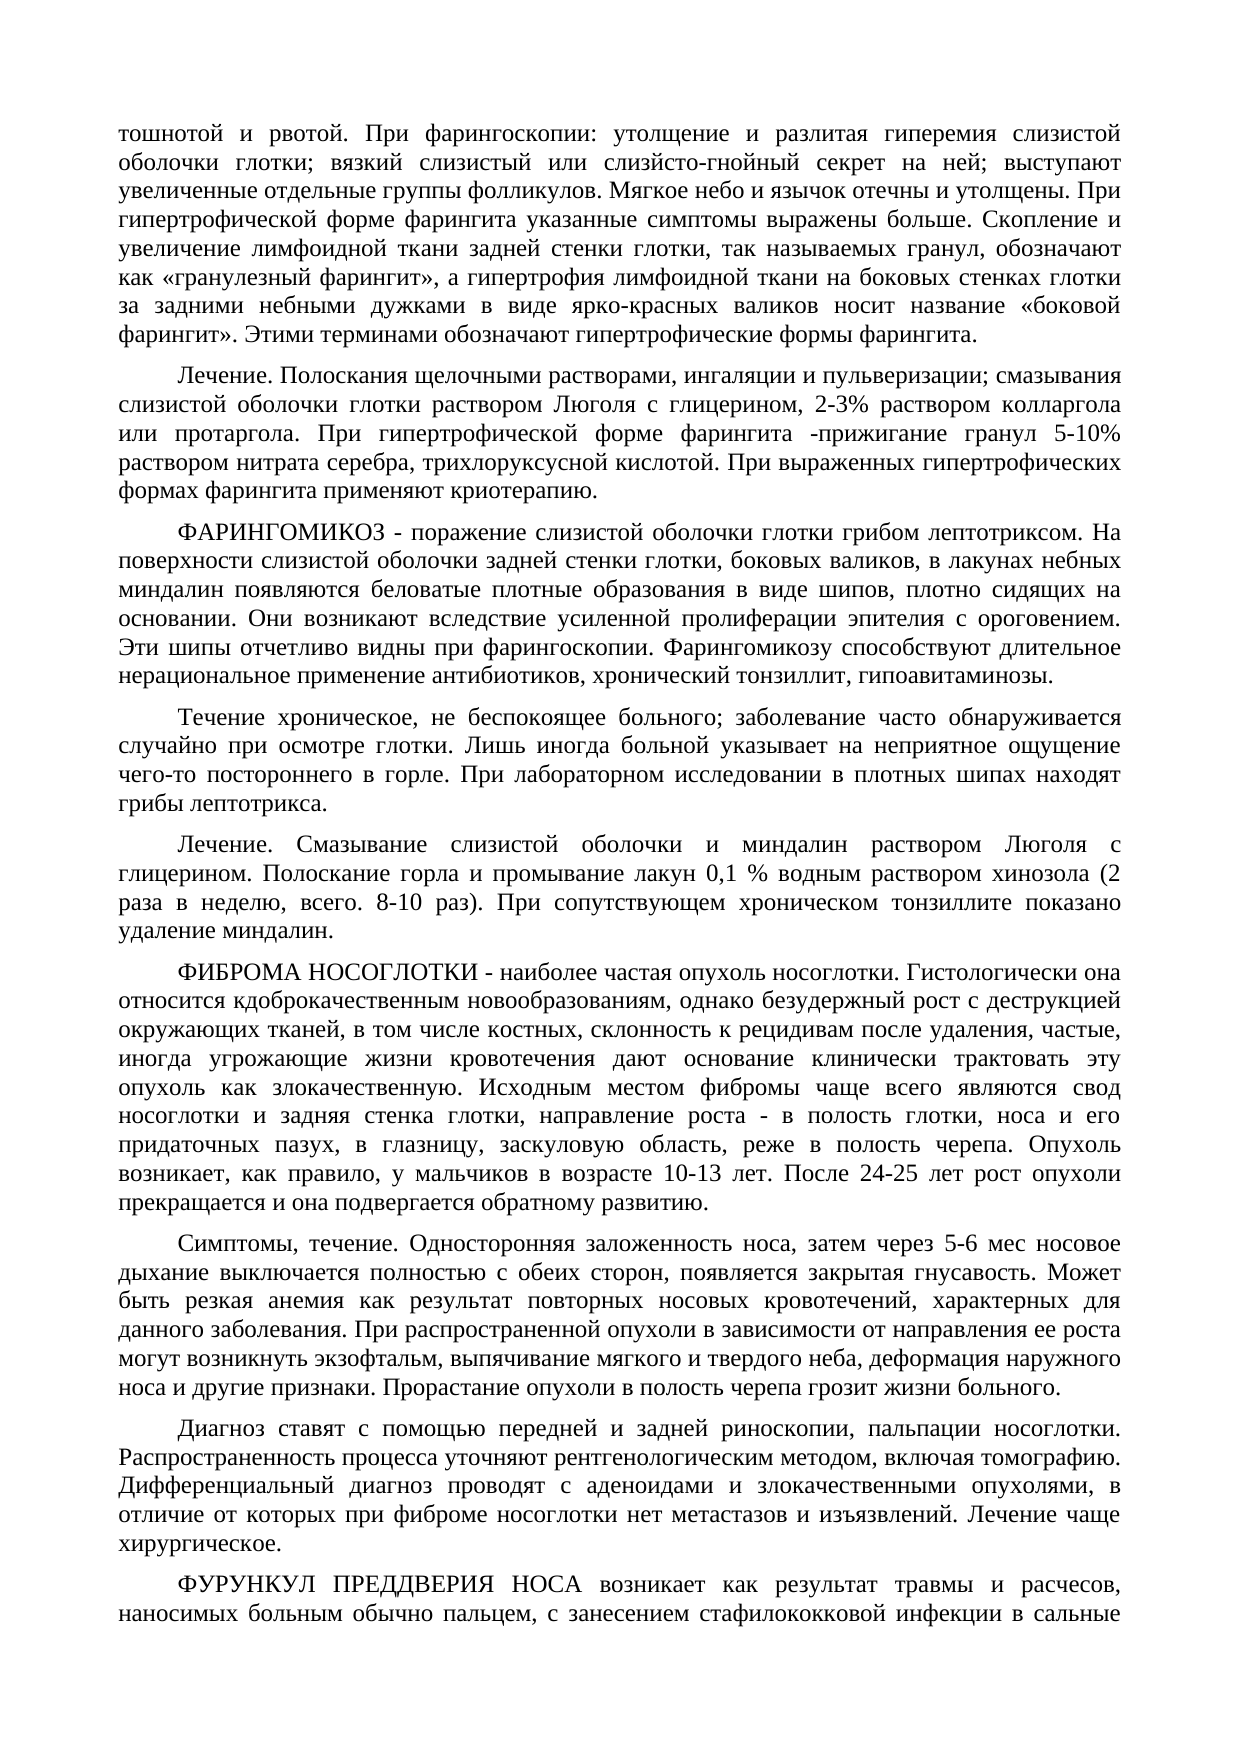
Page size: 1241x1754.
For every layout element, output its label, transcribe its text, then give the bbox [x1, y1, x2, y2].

text Диагноз ставят с помощью передней и задней риноскопии, пальпации носоглотки. Распространенность процесса уточняют рентгенологическим методом, включая томографию. Дифференциальный диагноз проводят с аденоидами и злокачественными опухолями, в отличие от которых при фиброме носоглотки нет метастазов и изъязвлений. Лечение чаще хирургическое. [118, 1413, 1122, 1557]
text Симптомы, течение. Односторонняя заложенность носа, затем через 5-6 мес носовое дыхание выключается полностью с обеих сторон, появляется закрытая гнусавость. Может быть резкая анемия как результат повторных носовых кровотечений, характерных для данного заболевания. При распространенной опухоли в зависимости от направления ее роста могут возникнуть экзофтальм, выпячивание мягкого и твердого неба, деформация наружного носа и другие признаки. Прорастание опухоли в полость черепа грозит жизни больного. [118, 1228, 1122, 1401]
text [118, 1569, 1122, 1627]
text ФАРИНГОМИКОЗ - поражение слизистой оболочки глотки грибом лептотриксом. На поверхности слизистой оболочки задней стенки глотки, боковых валиков, в лакунах небных миндалин появляются беловатые плотные образования в виде шипов, плотно сидящих на основании. Они возникают вследствие усиленной пролиферации эпителия с ороговением. Эти шипы отчетливо видны при фарингоскопии. Фарингомикозу способствуют длительное нерациональное применение антибиотиков, хронический тонзиллит, гипоавитаминозы. [118, 517, 1122, 689]
text Лечение. Смазывание слизистой оболочки и миндалин раствором Люголя с глицерином. Полоскание горла и промывание лакун 0,1 % водным раствором хинозола (2 раза в неделю, всего. 8-10 раз). При сопутствующем хроническом тонзиллите показано удаление миндалин. [118, 829, 1122, 944]
text Течение хроническое, не беспокоящее больного; заболевание часто обнаруживается случайно при осмотре глотки. Лишь иногда больной указывает на неприятное ощущение чего-то постороннего в горле. При лабораторном исследовании в плотных шипах находят грибы лептотрикса. [118, 702, 1122, 817]
text ФИБРОМА НОСОГЛОТКИ - наиболее частая опухоль носоглотки. Гистологически она относится кдоброкачественным новообразованиям, однако безудержный рост с деструкцией окружающих тканей, в том числе костных, склонность к рецидивам после удаления, частые, иногда угрожающие жизни кровотечения дают основание клинически трактовать эту опухоль как злокачественную. Исходным местом фибромы чаще всего являются свод носоглотки и задняя стенка глотки, направление роста - в полость глотки, носа и его придаточных пазух, в глазницу, заскуловую область, реже в полость черепа. Опухоль возникает, как правило, у мальчиков в возрасте 10-13 лет. После 24-25 лет рост опухоли прекращается и она подвергается обратному развитию. [118, 957, 1122, 1216]
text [118, 118, 1122, 348]
text Лечение. Полоскания щелочными растворами, ингаляции и пульверизации; смазывания слизистой оболочки глотки раствором Люголя с глицерином, 2-3% раствором колларгола или протаргола. При гипертрофической форме фарингита -прижигание гранул 5-10% раствором нитрата серебра, трихлоруксусной кислотой. При выраженных гипертрофических формах фарингита применяют криотерапию. [118, 361, 1122, 504]
